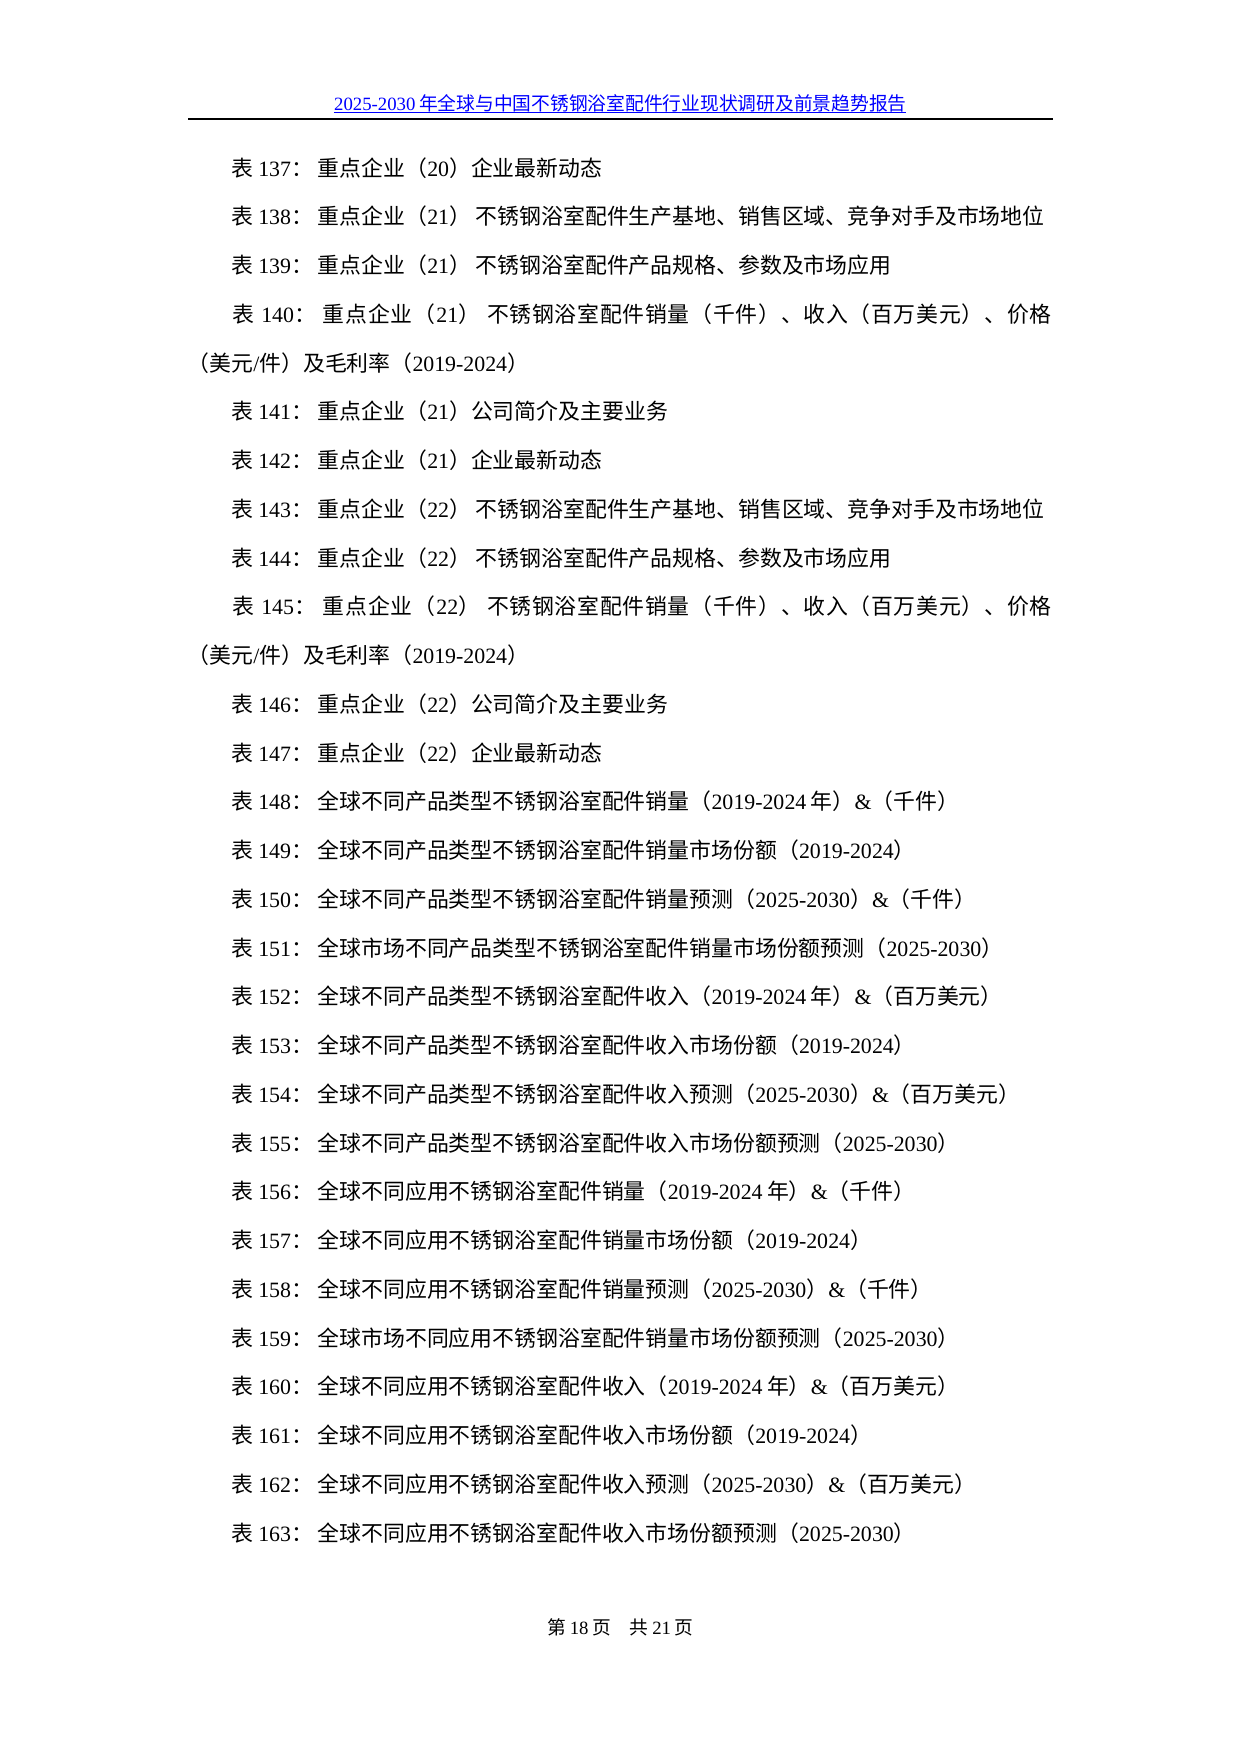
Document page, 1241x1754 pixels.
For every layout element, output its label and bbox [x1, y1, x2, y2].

text [187, 150, 1053, 1548]
